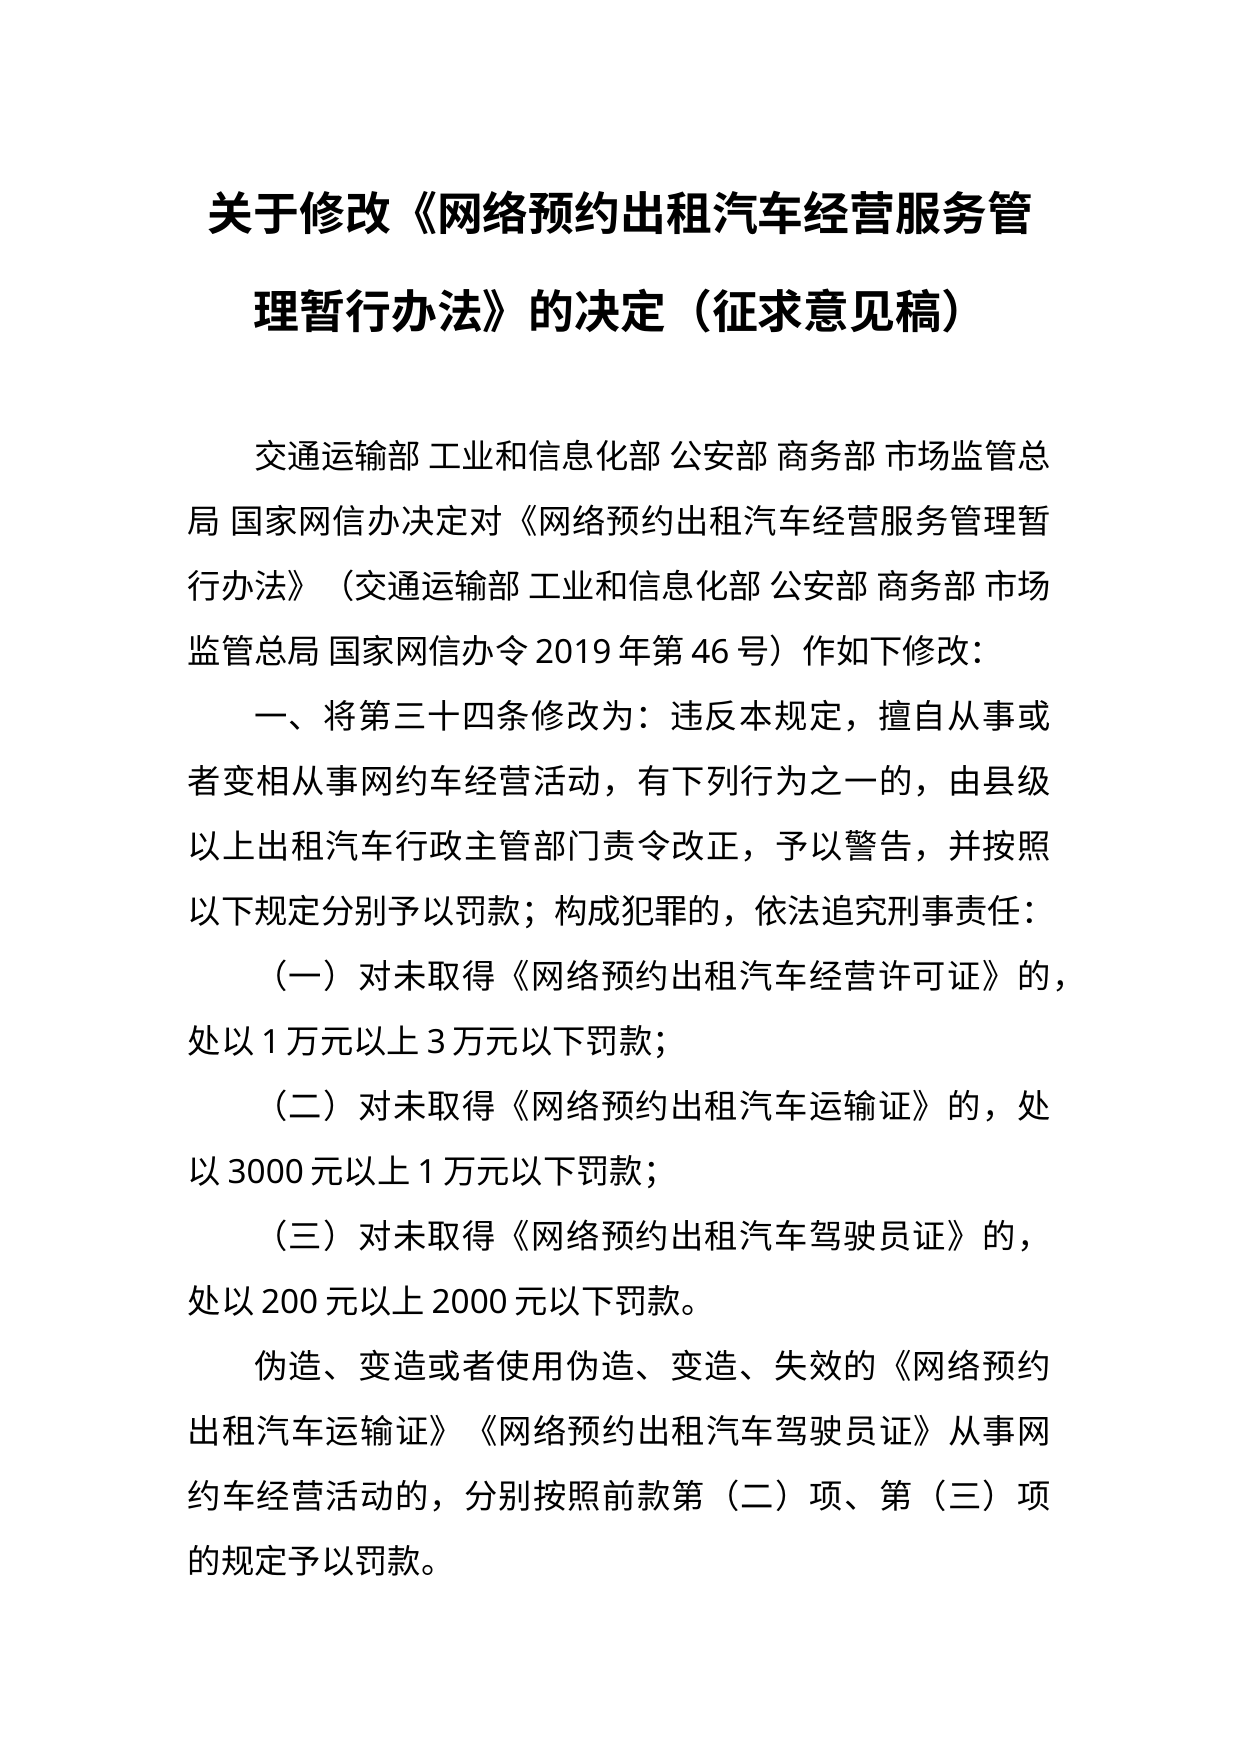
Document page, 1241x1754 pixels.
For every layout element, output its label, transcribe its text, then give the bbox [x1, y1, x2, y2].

text 伪造、变造或者使用伪造、变造、失效的《网络预约出租汽车运输证》《网络预约出租汽车驾驶员证》从事网约车经营活动的，分别按照前款第（二）项、第（三）项的规定予以罚款。 [187, 1332, 1053, 1592]
text 一、将第三十四条修改为：违反本规定，擅自从事或者变相从事网约车经营活动，有下列行为之一的，由县级以上出租汽车行政主管部门责令改正，予以警告，并按照以下规定分别予以罚款；构成犯罪的，依法追究刑事责任： [187, 682, 1053, 942]
text 关于修改《网络预约出租汽车经营服务管理暂行办法》的决定（征求意见稿） [187, 162, 1053, 357]
text 交通运输部 工业和信息化部 公安部 商务部 市场监管总局 国家网信办决定对《网络预约出租汽车经营服务管理暂行办法》（交通运输部 工业和信息化部 公安部 商务部 市场监管总局 国家网信办令2019年第46号）作如下修改： [187, 422, 1053, 682]
text （二）对未取得《网络预约出租汽车运输证》的，处以3000元以上1万元以下罚款； [187, 1072, 1053, 1202]
text （一）对未取得《网络预约出租汽车经营许可证》的，处以1万元以上3万元以下罚款； [187, 942, 1053, 1072]
text （三）对未取得《网络预约出租汽车驾驶员证》的，处以200元以上2000元以下罚款。 [187, 1202, 1053, 1332]
